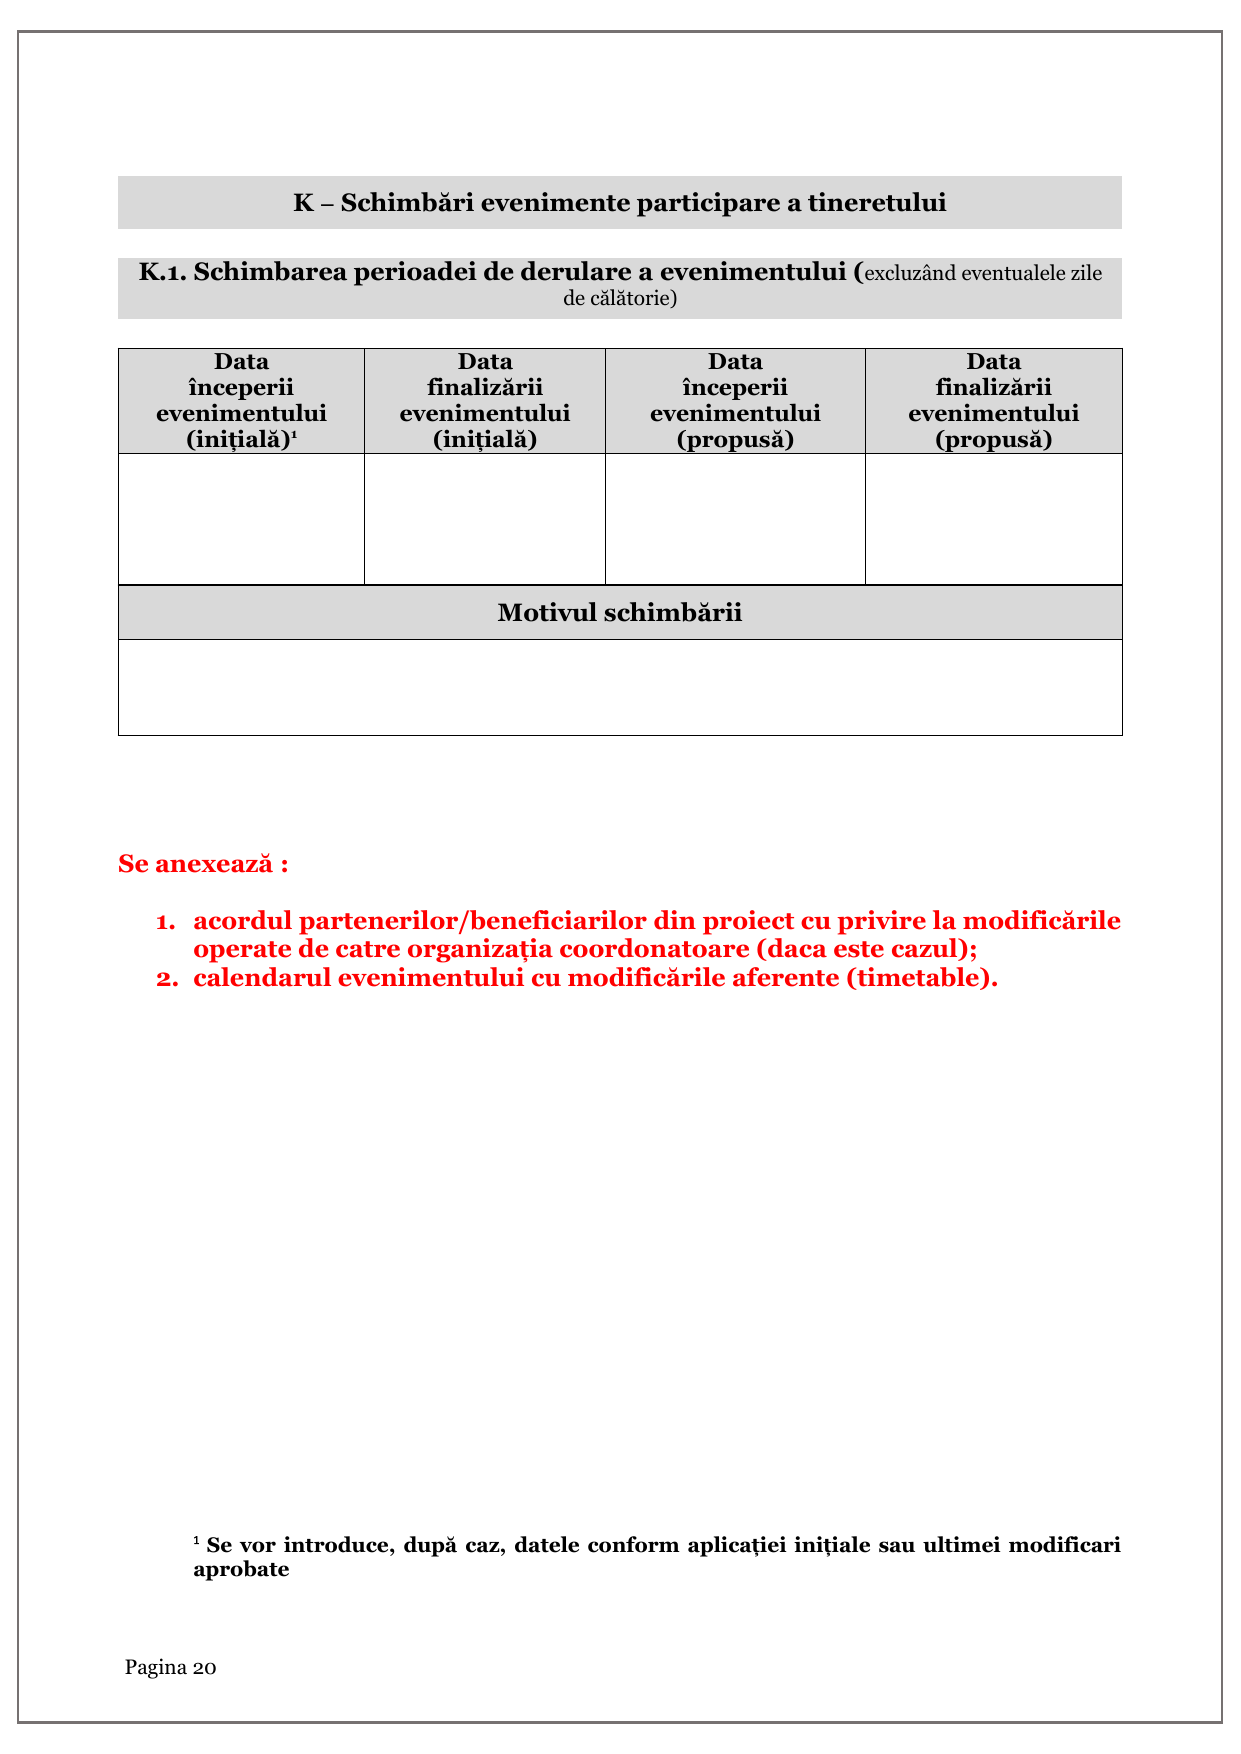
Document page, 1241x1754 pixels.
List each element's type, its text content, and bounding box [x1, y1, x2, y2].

table_header K.1. Schimbarea perioadei de derulare a evenimentului (excluzând eventualele zile de călătorie) [118, 258, 1122, 319]
list calendarul evenimentului cu modificările aferente (timetable). [156, 963, 1122, 992]
table_cell [606, 454, 865, 584]
table_header K – Schimbări evenimente participare a tineretului [118, 176, 1122, 229]
table_header Motivul schimbării [119, 586, 1122, 639]
table_cell [365, 454, 605, 584]
table_header Data finalizării evenimentului (propusă) [866, 349, 1122, 453]
text Se anexează : [118, 849, 1122, 878]
table_header Data finalizării evenimentului (inițială) [365, 349, 605, 453]
table_header Data începerii evenimentului (inițială)1 [119, 349, 364, 453]
list acordul partenerilor/beneficiarilor din proiect cu privire la modificările operate de catre organizația coordonatoare (daca este cazul); [156, 906, 1122, 963]
table_cell [119, 640, 1122, 735]
list 1 Se vor introduce, după caz, datele conform aplicației inițiale sau ultimei modificari aprobate [193, 1532, 1122, 1581]
table_header Data începerii evenimentului (propusă) [606, 349, 865, 453]
table_cell [119, 454, 364, 584]
table_cell [866, 454, 1122, 584]
